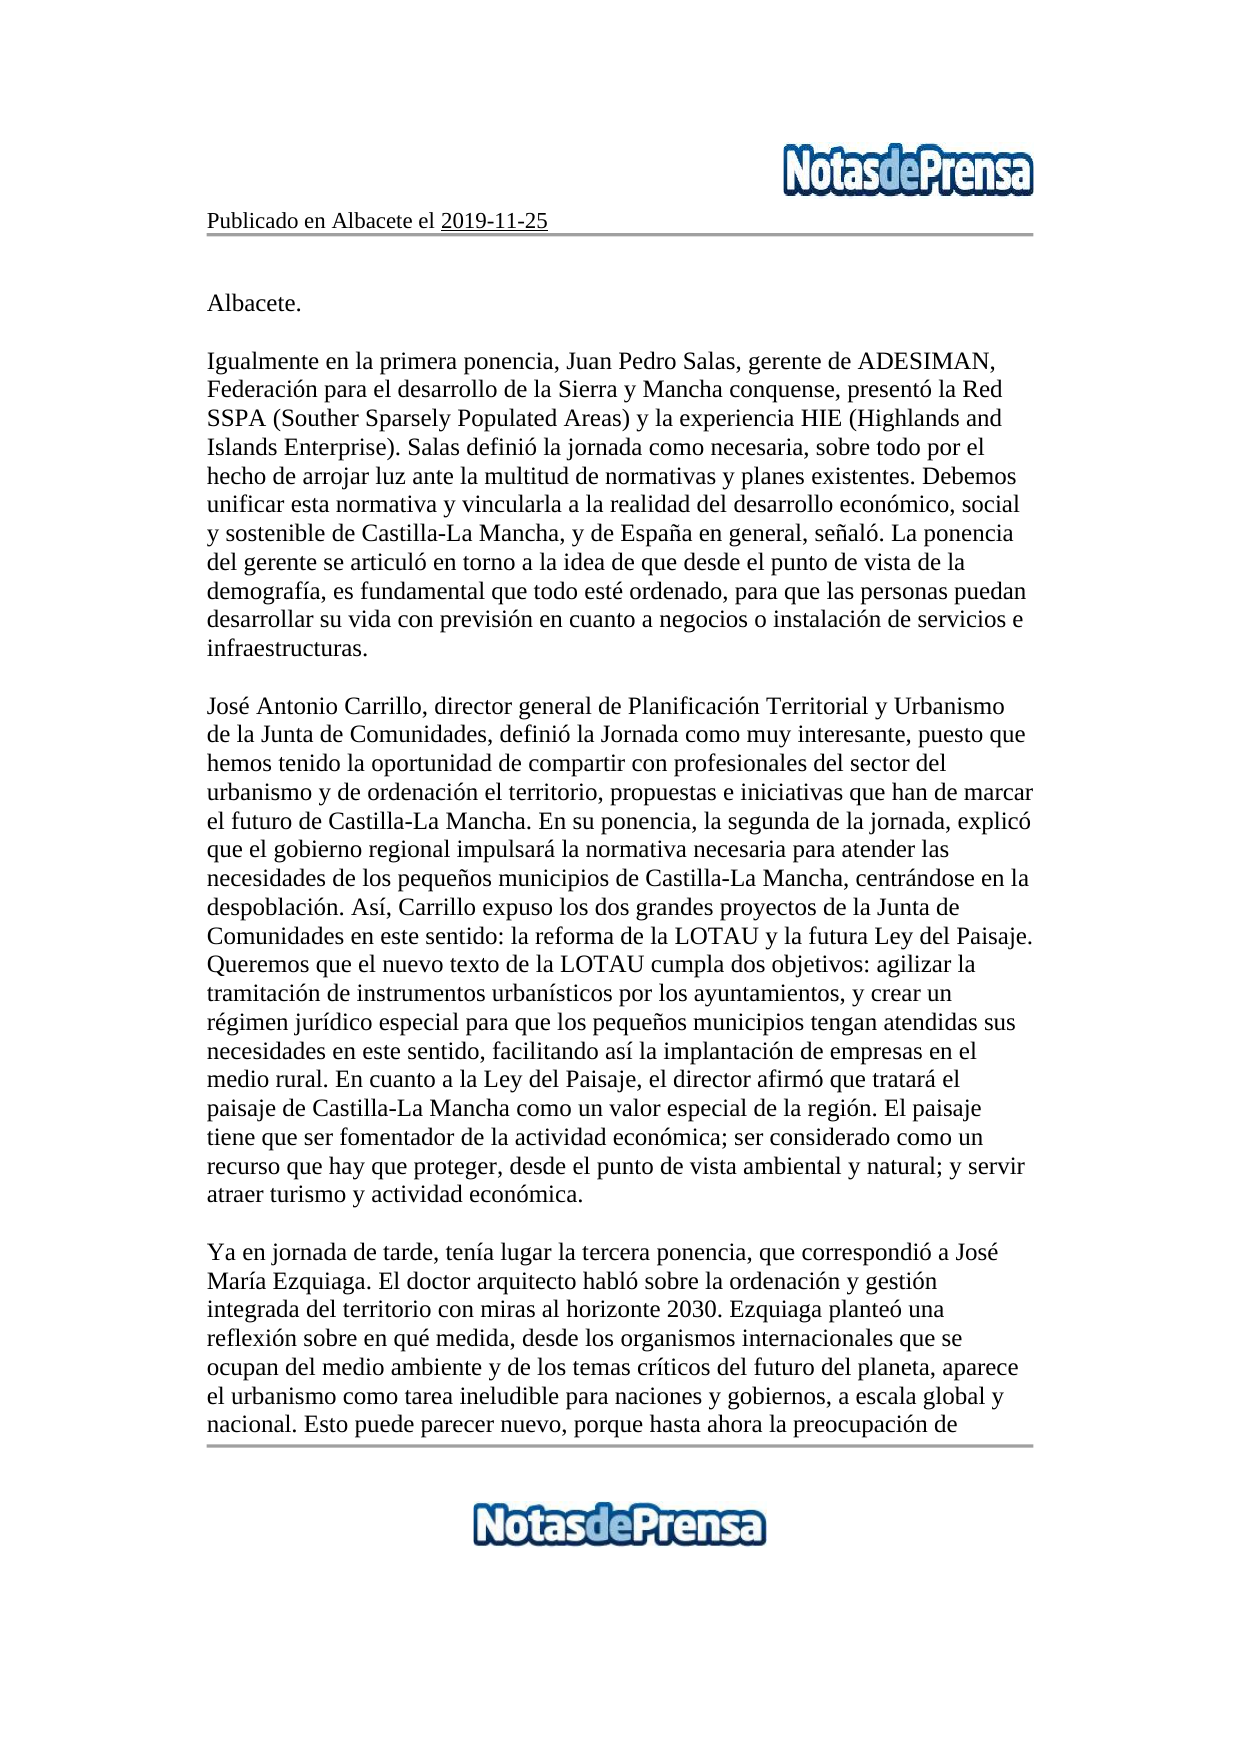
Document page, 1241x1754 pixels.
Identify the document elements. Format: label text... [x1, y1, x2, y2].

picture [783, 142, 1034, 199]
picture [473, 1501, 767, 1548]
